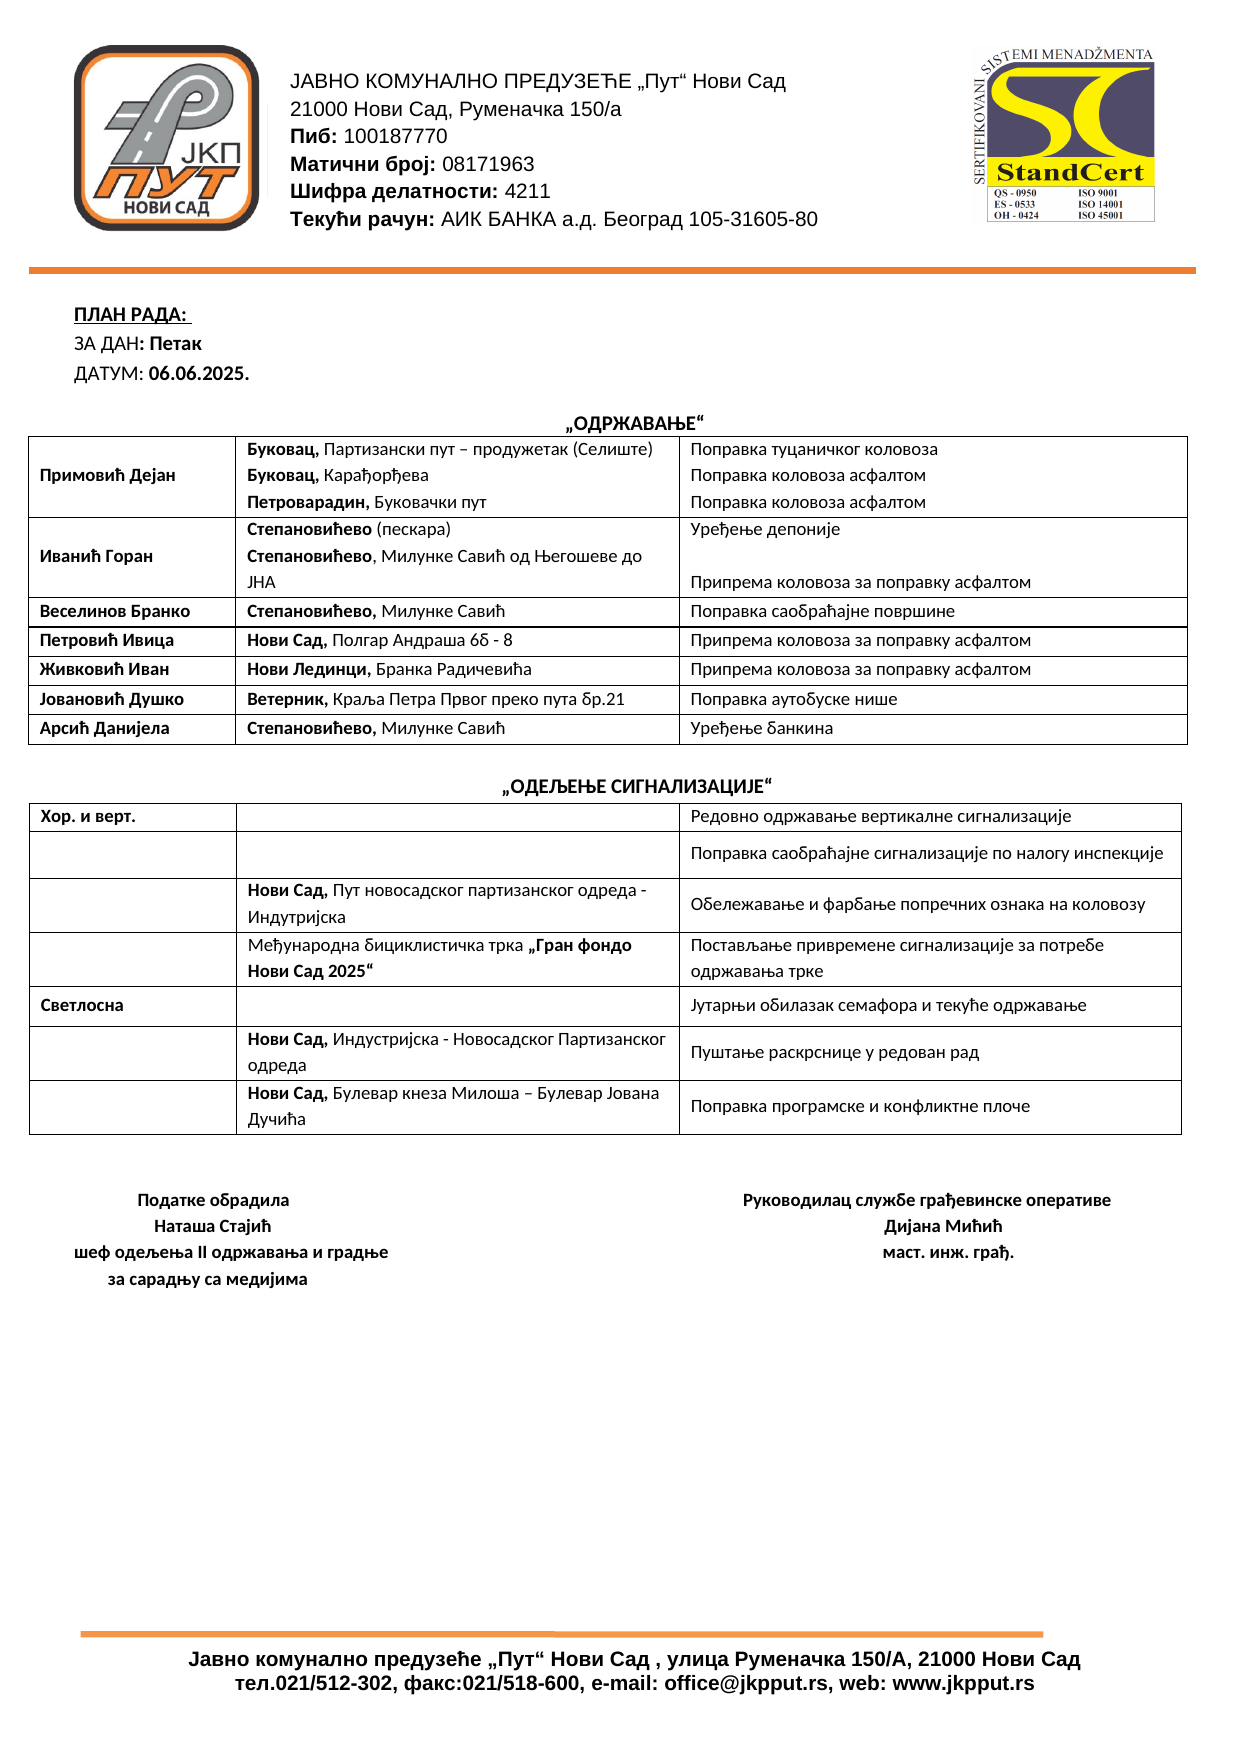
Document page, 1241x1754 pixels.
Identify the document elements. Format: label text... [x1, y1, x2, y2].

table_cell Нови Лединци, Бранка Радичевића [236, 657, 679, 685]
table_cell Постављање привремене сигнализације за потребе одржавања трке [680, 933, 1181, 986]
table_cell Припрема коловоза за поправку асфалтом [680, 657, 1187, 685]
picture [971, 45, 1158, 225]
table_cell [30, 1081, 236, 1134]
table_cell Поправка програмске и конфликтне плоче [680, 1081, 1181, 1134]
table_cell Припрема коловоза за поправку асфалтом [680, 628, 1187, 656]
table_header [237, 804, 679, 831]
text „ОДРЖАВАЊЕ“ [74, 411, 1196, 436]
table_cell Поправка саобраћајне површине [680, 598, 1187, 626]
table_header Примовић Дејан [29, 437, 235, 517]
table_cell Иванић Горан [29, 518, 235, 597]
table_cell Јовановић Душко [29, 686, 235, 714]
table_cell Нови Сад, Полгар Андраша 6б - 8 [236, 628, 679, 656]
table_cell [30, 1027, 236, 1080]
table_cell Арсић Данијела [29, 715, 235, 743]
text ПЛАН РАДА: [74, 301, 1196, 327]
table_cell Веселинов Бранко [29, 598, 235, 626]
table_cell Пуштање раскрснице у редован рад [680, 1027, 1181, 1080]
table_cell Ветерник, Краља Петра Првог преко пута бр.21 [236, 686, 679, 714]
table_cell [30, 933, 236, 986]
table_cell Степановићево (пескара) Степановићево, Милунке Савић од Његошеве до ЈНА [236, 518, 679, 597]
text ДАТУМ: 06.06.2025. [74, 360, 1196, 385]
text Наташа Стајић Дијана Мићић [74, 1214, 1196, 1237]
table_cell [237, 987, 679, 1026]
table_cell Нови Сад, Индустријска - Новосадског Партизанског одреда [237, 1027, 679, 1080]
table_header Поправка туцаничког коловоза Поправка коловоза асфалтом Поправка коловоза асфалтом [680, 437, 1187, 517]
table_cell Нови Сад, Пут новосадског партизанског одреда - Индутријска [237, 879, 679, 932]
table_cell Поправка аутобуске нише [680, 686, 1187, 714]
table_cell Нови Сад, Булевар кнеза Милоша – Булевар Јована Дучића [237, 1081, 679, 1134]
table_cell Уређење банкина [680, 715, 1187, 743]
text ЗА ДАН: Петак [74, 331, 1196, 356]
table_cell Петровић Ивица [29, 628, 235, 656]
table_cell Међународна бициклистичка трка „Гран фондо Нови Сад 2025“ [237, 933, 679, 986]
table_header Хор. и верт. [30, 804, 236, 831]
table_cell Степановићево, Милунке Савић [236, 598, 679, 626]
text „ОДЕЉЕЊЕ СИГНАЛИЗАЦИЈЕ“ [74, 774, 1196, 799]
table_cell Степановићево, Милунке Савић [236, 715, 679, 743]
table_cell Живковић Иван [29, 657, 235, 685]
table_cell [237, 832, 679, 878]
table_cell Поправка саобраћајне сигнализације по налогу инспекције [680, 832, 1181, 878]
table_header Буковац, Партизански пут – продужетак (Селиште) Буковац, Карађорђева Петроварадин, Буковачки пут [236, 437, 679, 517]
table_cell Светлосна [30, 987, 236, 1026]
table_cell Уређење депоније Припрема коловоза за поправку асфалтом [680, 518, 1187, 597]
table_cell Јутарњи обилазак семафора и текуће одржавање [680, 987, 1181, 1026]
text за сарадњу са медијима [44, 1267, 1196, 1290]
table_header Редовно одржавање вертикалне сигнализације [680, 804, 1181, 831]
text Податке обрадила Руководилац службе грађевинске оперативе [74, 1188, 1196, 1211]
text шеф одељења II одржавања и градње маст. инж. грађ. [74, 1240, 1196, 1263]
picture [73, 45, 268, 240]
table_cell [30, 832, 236, 878]
table_cell [30, 879, 236, 932]
table_cell Обележавање и фарбање попречних ознака на коловозу [680, 879, 1181, 932]
